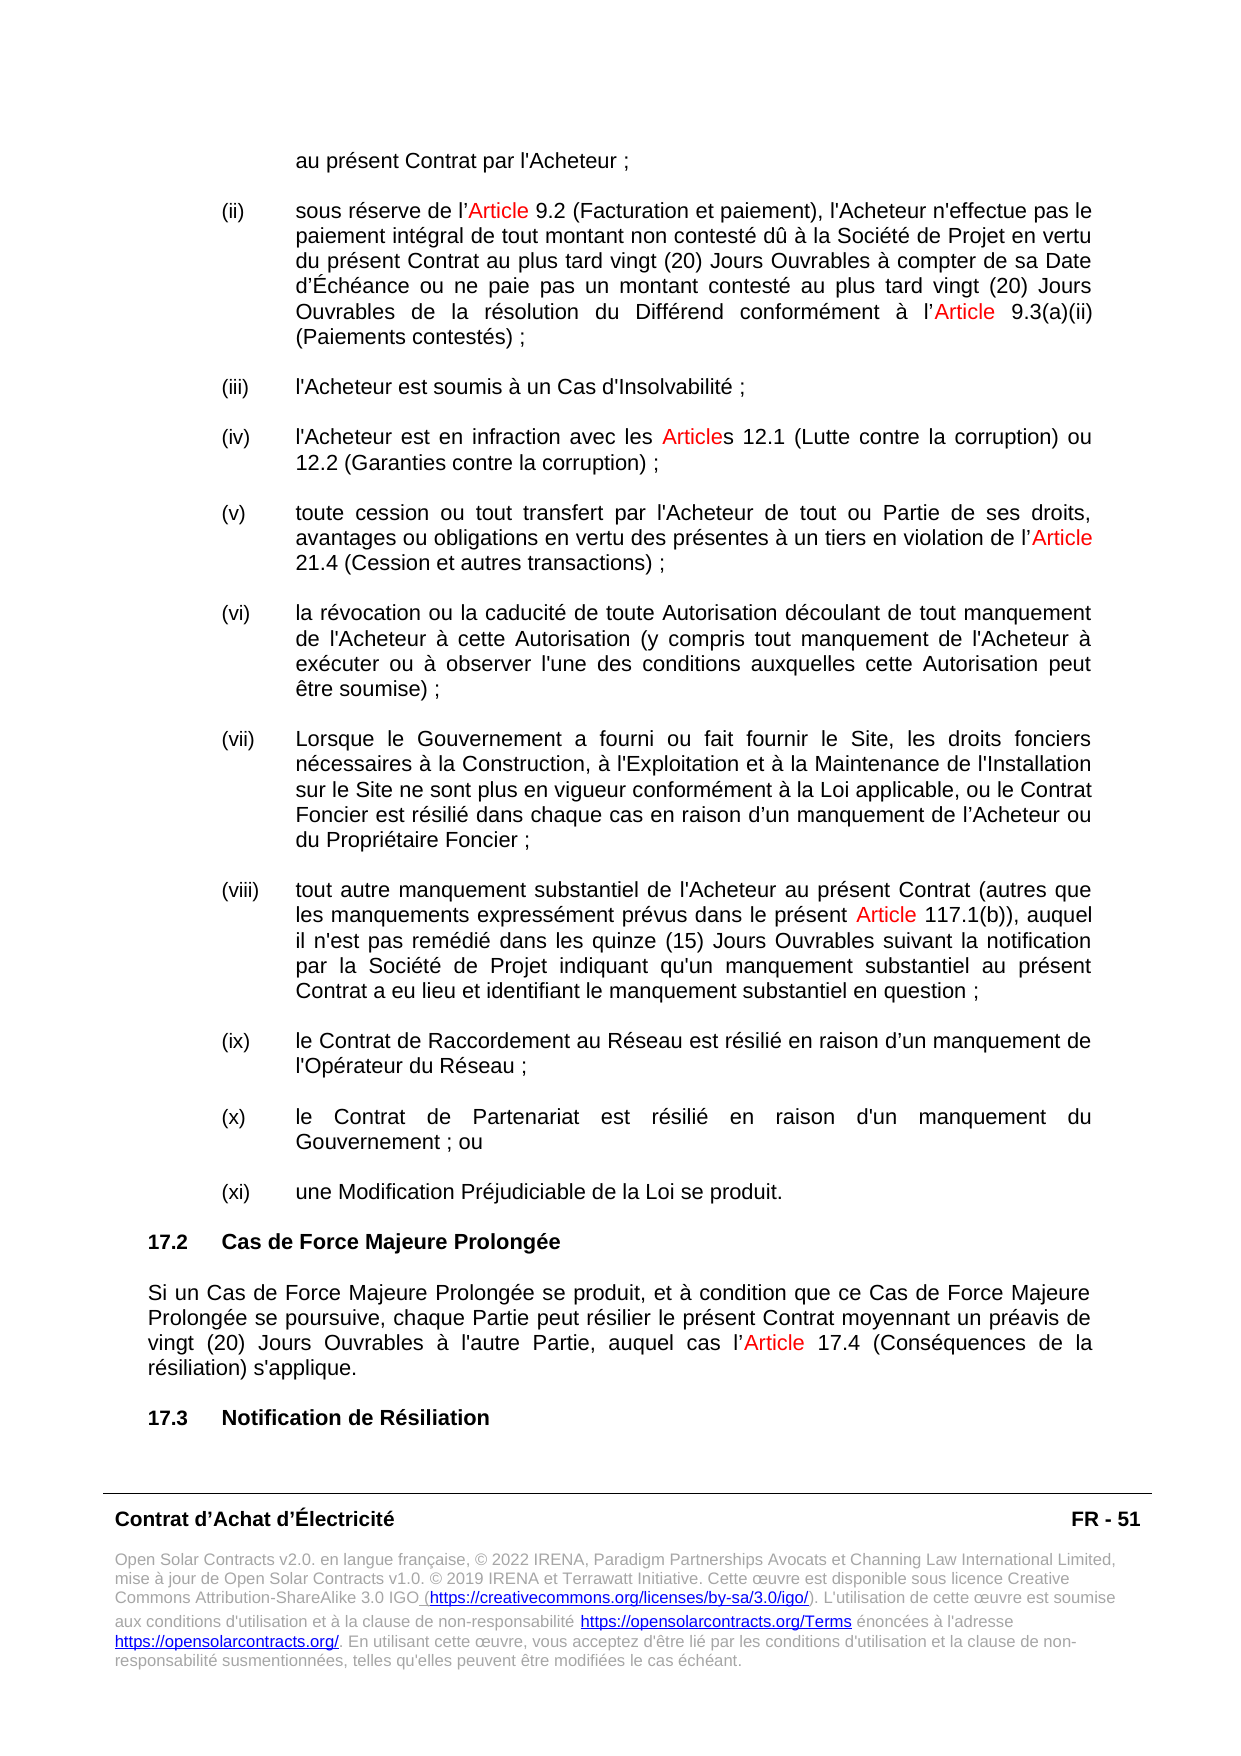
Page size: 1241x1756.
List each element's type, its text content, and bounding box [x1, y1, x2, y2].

list l'Acheteur est soumis à un Cas d'Insolvabilité ; [221, 374, 1093, 399]
list le Contrat de Raccordement au Réseau est résilié en raison d’un manquement de l'Opérateur du Réseau ; [221, 1028, 1093, 1079]
list le Contrat de Partenariat est résilié en raison d'un manquement du Gouvernement ; ou [221, 1104, 1093, 1154]
list Cas de Force Majeure Prolongée [148, 1229, 1093, 1254]
list tout autre manquement substantiel de l'Acheteur au présent Contrat (autres que les manquements expressément prévus dans le présent Article 17.1(b)), auquel il n'est pas remédié dans les quinze (15) Jours Ouvrables suivant la notification par la Société de Projet indiquant qu'un manquement substantiel au présent Contrat a eu lieu et identifiant le manquement substantiel en question ; [221, 877, 1093, 1003]
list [221, 148, 1093, 173]
list Lorsque le Gouvernement a fourni ou fait fournir le Site, les droits fonciers nécessaires à la Construction, à l'Exploitation et à la Maintenance de l'Installation sur le Site ne sont plus en vigueur conformément à la Loi applicable, ou le Contrat Foncier est résilié dans chaque cas en raison d’un manquement de l’Acheteur ou du Propriétaire Foncier ; [221, 726, 1093, 852]
list toute cession ou tout transfert par l'Acheteur de tout ou Partie de ses droits, avantages ou obligations en vertu des présentes à un tiers en violation de l’Article 21.4 (Cession et autres transactions) ; [221, 500, 1093, 575]
list Notification de Résiliation [148, 1405, 1093, 1431]
list la révocation ou la caducité de toute Autorisation découlant de tout manquement de l'Acheteur à cette Autorisation (y compris tout manquement de l'Acheteur à exécuter ou à observer l'une des conditions auxquelles cette Autorisation peut être soumise) ; [221, 600, 1093, 701]
list une Modification Préjudiciable de la Loi se produit. [221, 1179, 1093, 1204]
text Si un Cas de Force Majeure Prolongée se produit, et à condition que ce Cas de Force Majeure Prolongée se poursuive, chaque Partie peut résilier le présent Contrat moyennant un préavis de vingt (20) Jours Ouvrables à l'autre Partie, auquel cas l’Article 17.4 (Conséquences de la résiliation) s'applique. [148, 1279, 1093, 1380]
list sous réserve de l’Article 9.2 (Facturation et paiement), l'Acheteur n'effectue pas le paiement intégral de tout montant non contesté dû à la Société de Projet en vertu du présent Contrat au plus tard vingt (20) Jours Ouvrables à compter de sa Date d’Échéance ou ne paie pas un montant contesté au plus tard vingt (20) Jours Ouvrables de la résolution du Différend conformément à l’Article 9.3(a)(ii) (Paiements contestés) ; [221, 198, 1093, 349]
list l'Acheteur est en infraction avec les Articles 12.1 (Lutte contre la corruption) ou 12.2 (Garanties contre la corruption) ; [221, 424, 1093, 475]
